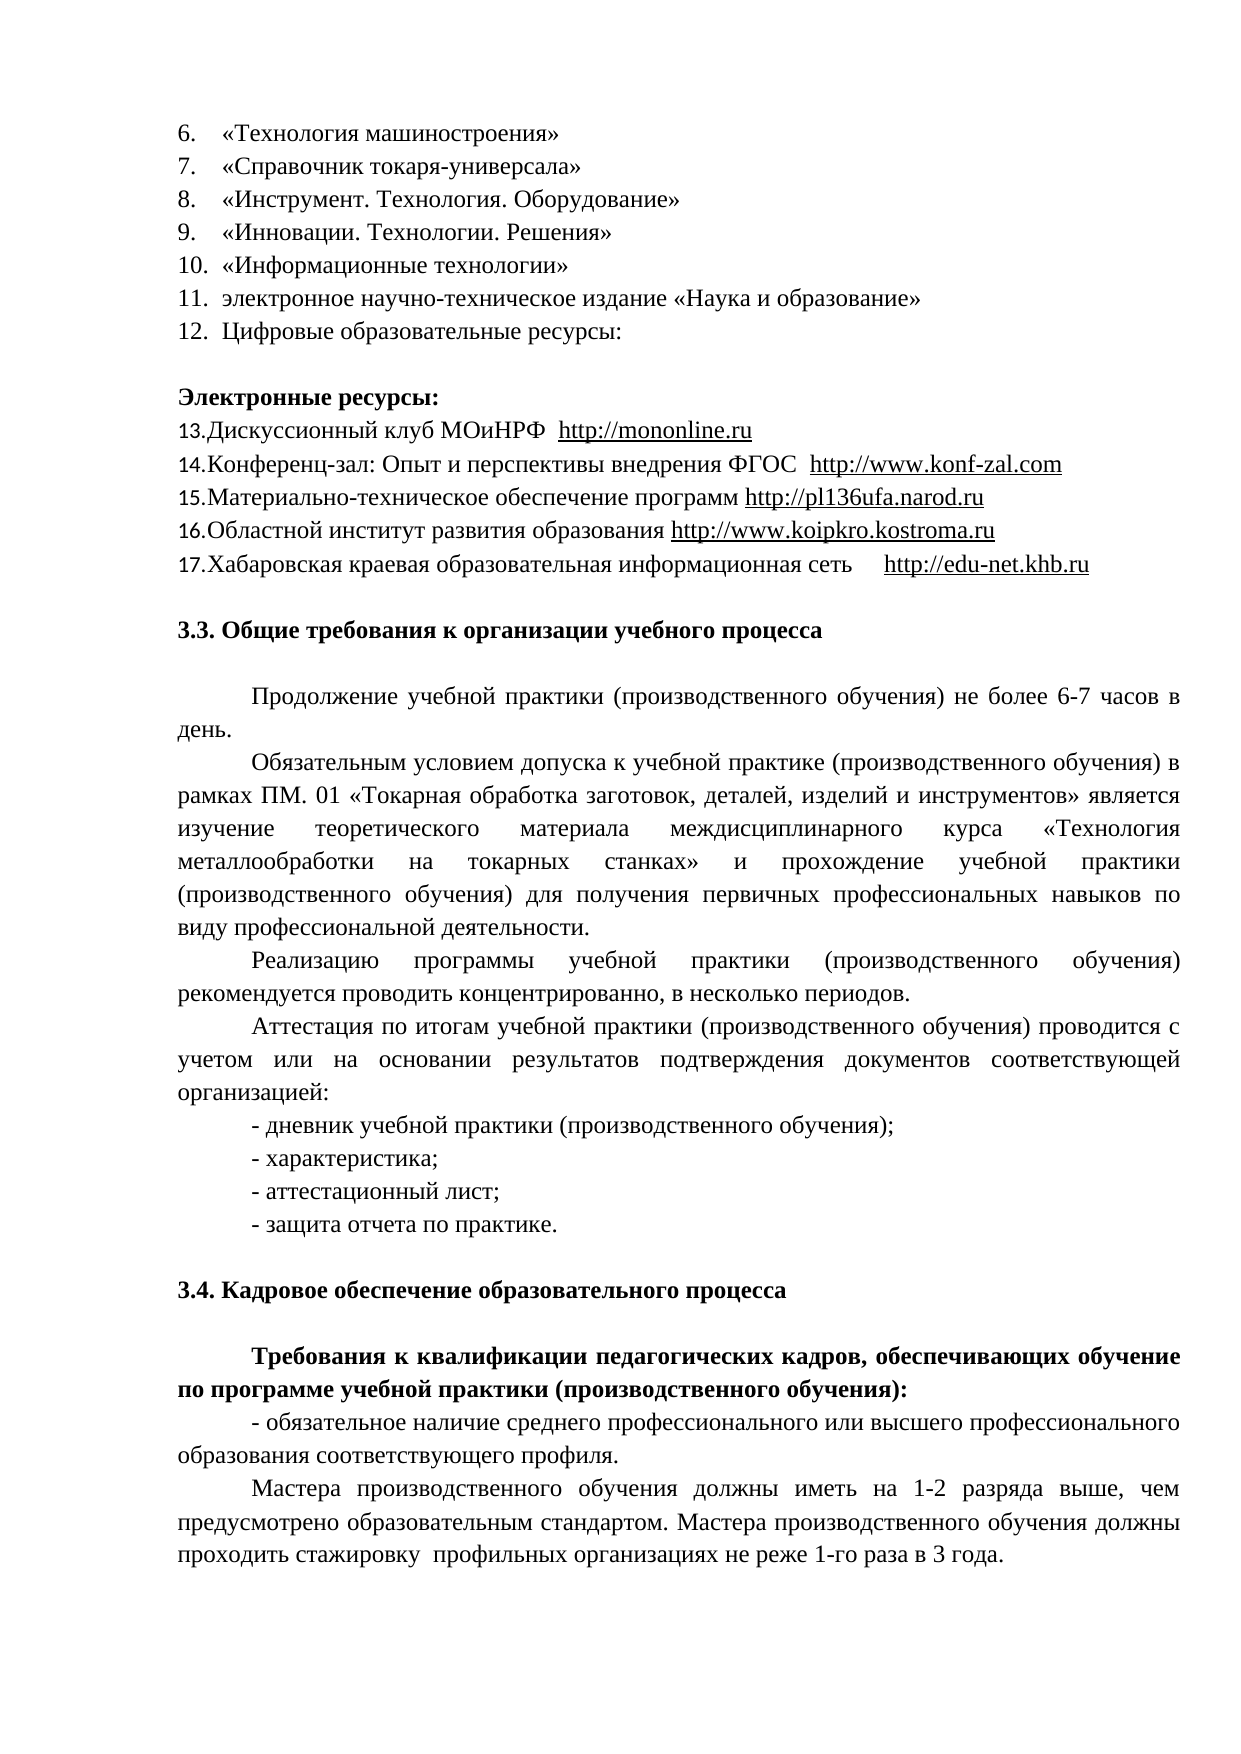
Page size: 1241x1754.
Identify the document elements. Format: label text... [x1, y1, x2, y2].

list «Справочник токаря-универсала» [177, 151, 1181, 180]
list электронное научно-техническое издание «Наука и образование» [177, 283, 1181, 312]
text - защита отчета по практике. [177, 1209, 1181, 1238]
list «Информационные технологии» [177, 250, 1181, 279]
list Цифровые образовательные ресурсы: [177, 316, 1181, 345]
text Мастера производственного обучения должны иметь на 1-2 разряда выше, чем предусмотрено образовательным стандартом. Мастера производственного обучения должны проходить стажировку профильных организациях не реже 1-го раза в 3 года. [177, 1473, 1181, 1568]
text Реализацию программы учебной практики (производственного обучения) рекомендуется проводить концентрированно, в несколько периодов. [177, 945, 1181, 1007]
text Обязательным условием допуска к учебной практике (производственного обучения) в рамках ПМ. 01 «Токарная обработка заготовок, деталей, изделий и инструментов» является изучение теоретического материала междисциплинарного курса «Технология металлообработки на токарных станках» и прохождение учебной практики (производственного обучения) для получения первичных профессиональных навыков по виду профессиональной деятельности. [177, 747, 1181, 941]
text - характеристика; [177, 1143, 1181, 1172]
text 3.4. Кадровое обеспечение образовательного процесса [177, 1275, 1181, 1304]
list Хабаровская краевая образовательная информационная сеть http://edu-net.khb.ru [177, 549, 1181, 578]
list «Инновации. Технологии. Решения» [177, 217, 1181, 246]
text Электронные ресурсы: [177, 382, 1181, 411]
list Дискуссионный клуб МОиНРФ http://mononline.ru [177, 415, 1181, 444]
text - дневник учебной практики (производственного обучения); [177, 1110, 1181, 1139]
list «Технология машиностроения» [177, 118, 1181, 147]
list Областной институт развития образования http://www.koipkro.kostroma.ru [177, 515, 1181, 544]
text Требования к квалификации педагогических кадров, обеспечивающих обучение по программе учебной практики (производственного обучения): [177, 1341, 1181, 1403]
text 3.3. Общие требования к организации учебного процесса [177, 615, 1181, 644]
text Продолжение учебной практики (производственного обучения) не более 6-7 часов в день. [177, 681, 1181, 743]
text - обязательное наличие среднего профессионального или высшего профессионального образования соответствующего профиля. [177, 1407, 1181, 1469]
list «Инструмент. Технология. Оборудование» [177, 184, 1181, 213]
text Аттестация по итогам учебной практики (производственного обучения) проводится с учетом или на основании результатов подтверждения документов соответствующей организацией: [177, 1011, 1181, 1106]
list Конференц-зал: Опыт и перспективы внедрения ФГОС http://www.konf-zal.com [177, 449, 1181, 478]
list Материально-техническое обеспечение программ http://pl136ufa.narod.ru [177, 482, 1181, 511]
text - аттестационный лист; [177, 1176, 1181, 1205]
